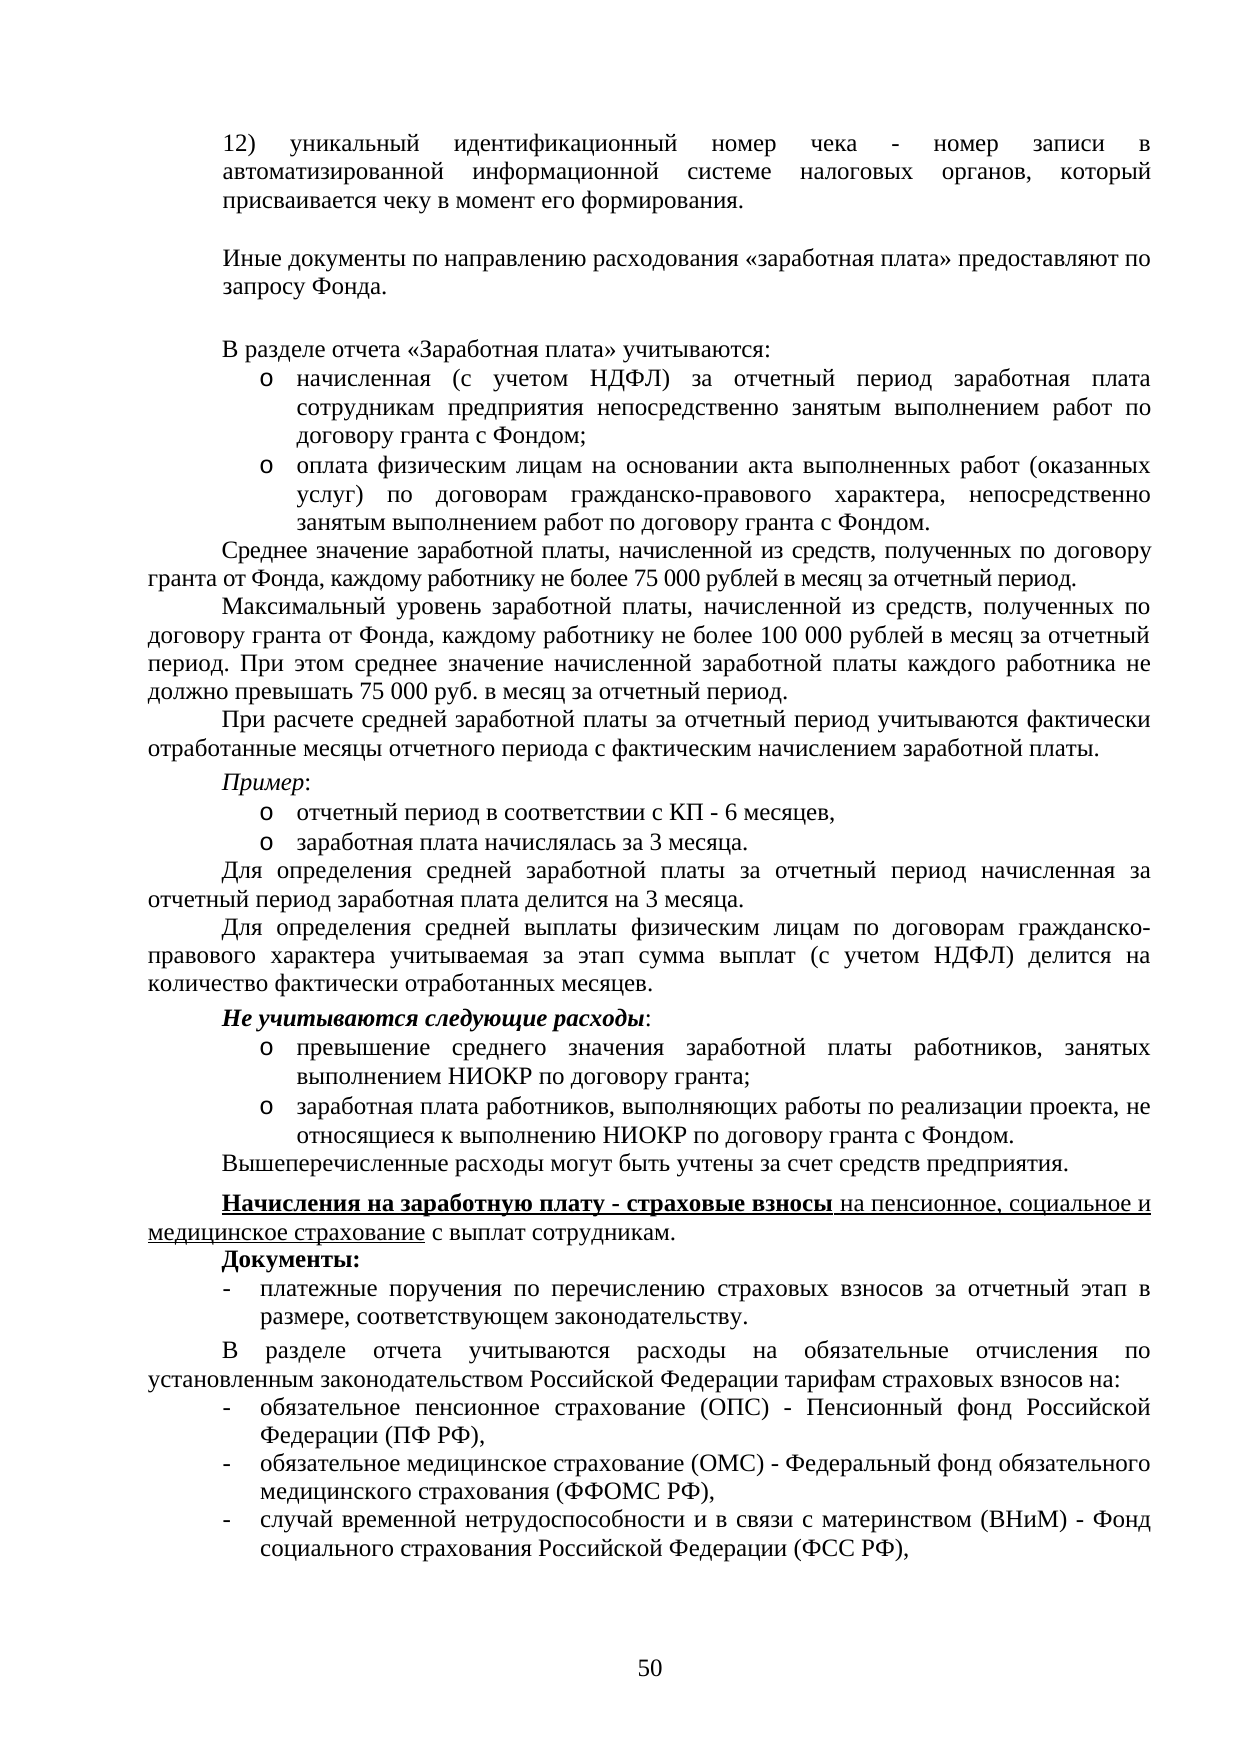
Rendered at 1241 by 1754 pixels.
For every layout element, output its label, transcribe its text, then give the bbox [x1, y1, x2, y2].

list заработная плата работников, выполняющих работы по реализации проекта, не относящиеся к выполнению НИОКР по договору гранта с Фондом. [259, 1090, 1152, 1148]
text Для определения средней заработной платы за отчетный период начисленная за отчетный период заработная плата делится на 3 месяца. [148, 856, 1152, 913]
text Начисления на заработную плату - страховые взносы на пенсионное, социальное и медицинское страхование с выплат сотрудникам. [148, 1189, 1152, 1245]
text При расчете средней заработной платы за отчетный период учитываются фактически отработанные месяцы отчетного периода с фактическим начислением заработной платы. [148, 705, 1152, 761]
text Максимальный уровень заработной платы, начисленной из средств, полученных по договору гранта от Фонда, каждому работнику не более 100 000 рублей в месяц за отчетный период. При этом среднее значение начисленной заработной платы каждого работника не должно превышать 75 000 руб. в месяц за отчетный период. [148, 592, 1152, 705]
list платежные поручения по перечислению страховых взносов за отчетный этап в размере, соответствующем законодательству. [222, 1273, 1152, 1330]
text Вышеперечисленные расходы могут быть учтены за счет средств предприятия. [221, 1148, 1152, 1177]
text Документы: [148, 1245, 1152, 1273]
text В разделе отчета «Заработная плата» учитываются: [148, 334, 1152, 363]
list обязательное медицинское страхование (ОМС) - Федеральный фонд обязательного медицинского страхования (ФФОМС РФ), [222, 1449, 1152, 1505]
text 12) уникальный идентификационный номер чека - номер записи в автоматизированной информационной системе налоговых органов, который присваивается чеку в момент его формирования. [222, 128, 1152, 214]
list отчетный период в соответствии с КП - 6 месяцев, [259, 796, 1152, 826]
text Иные документы по направлению расходования «заработная плата» предоставляют по запросу Фонда. [222, 243, 1152, 300]
text Не учитываются следующие расходы: [148, 1003, 1152, 1032]
list начисленная (с учетом НДФЛ) за отчетный период заработная плата сотрудникам предприятия непосредственно занятым выполнением работ по договору гранта с Фондом; [259, 363, 1152, 449]
text Среднее значение заработной платы, начисленной из средств, полученных по договору гранта от Фонда, каждому работнику не более 75 000 рублей в месяц за отчетный период. [148, 536, 1152, 592]
text В разделе отчета учитываются расходы на обязательные отчисления по установленным законодательством Российской Федерации тарифам страховых взносов на: [148, 1336, 1152, 1392]
list заработная плата начислялась за 3 месяца. [259, 826, 1152, 856]
text Для определения средней выплаты физическим лицам по договорам гражданско-правового характера учитываемая за этап сумма выплат (с учетом НДФЛ) делится на количество фактически отработанных месяцев. [148, 913, 1152, 997]
text Пример: [148, 768, 1152, 796]
list случай временной нетрудоспособности и в связи с материнством (ВНиМ) - Фонд социального страхования Российской Федерации (ФСС РФ), [222, 1505, 1152, 1562]
list обязательное пенсионное страхование (ОПС) - Пенсионный фонд Российской Федерации (ПФ РФ), [222, 1392, 1152, 1449]
list превышение среднего значения заработной платы работников, занятых выполнением НИОКР по договору гранта; [259, 1032, 1152, 1090]
list оплата физическим лицам на основании акта выполненных работ (оказанных услуг) по договорам гражданско-правового характера, непосредственно занятым выполнением работ по договору гранта с Фондом. [259, 449, 1152, 536]
